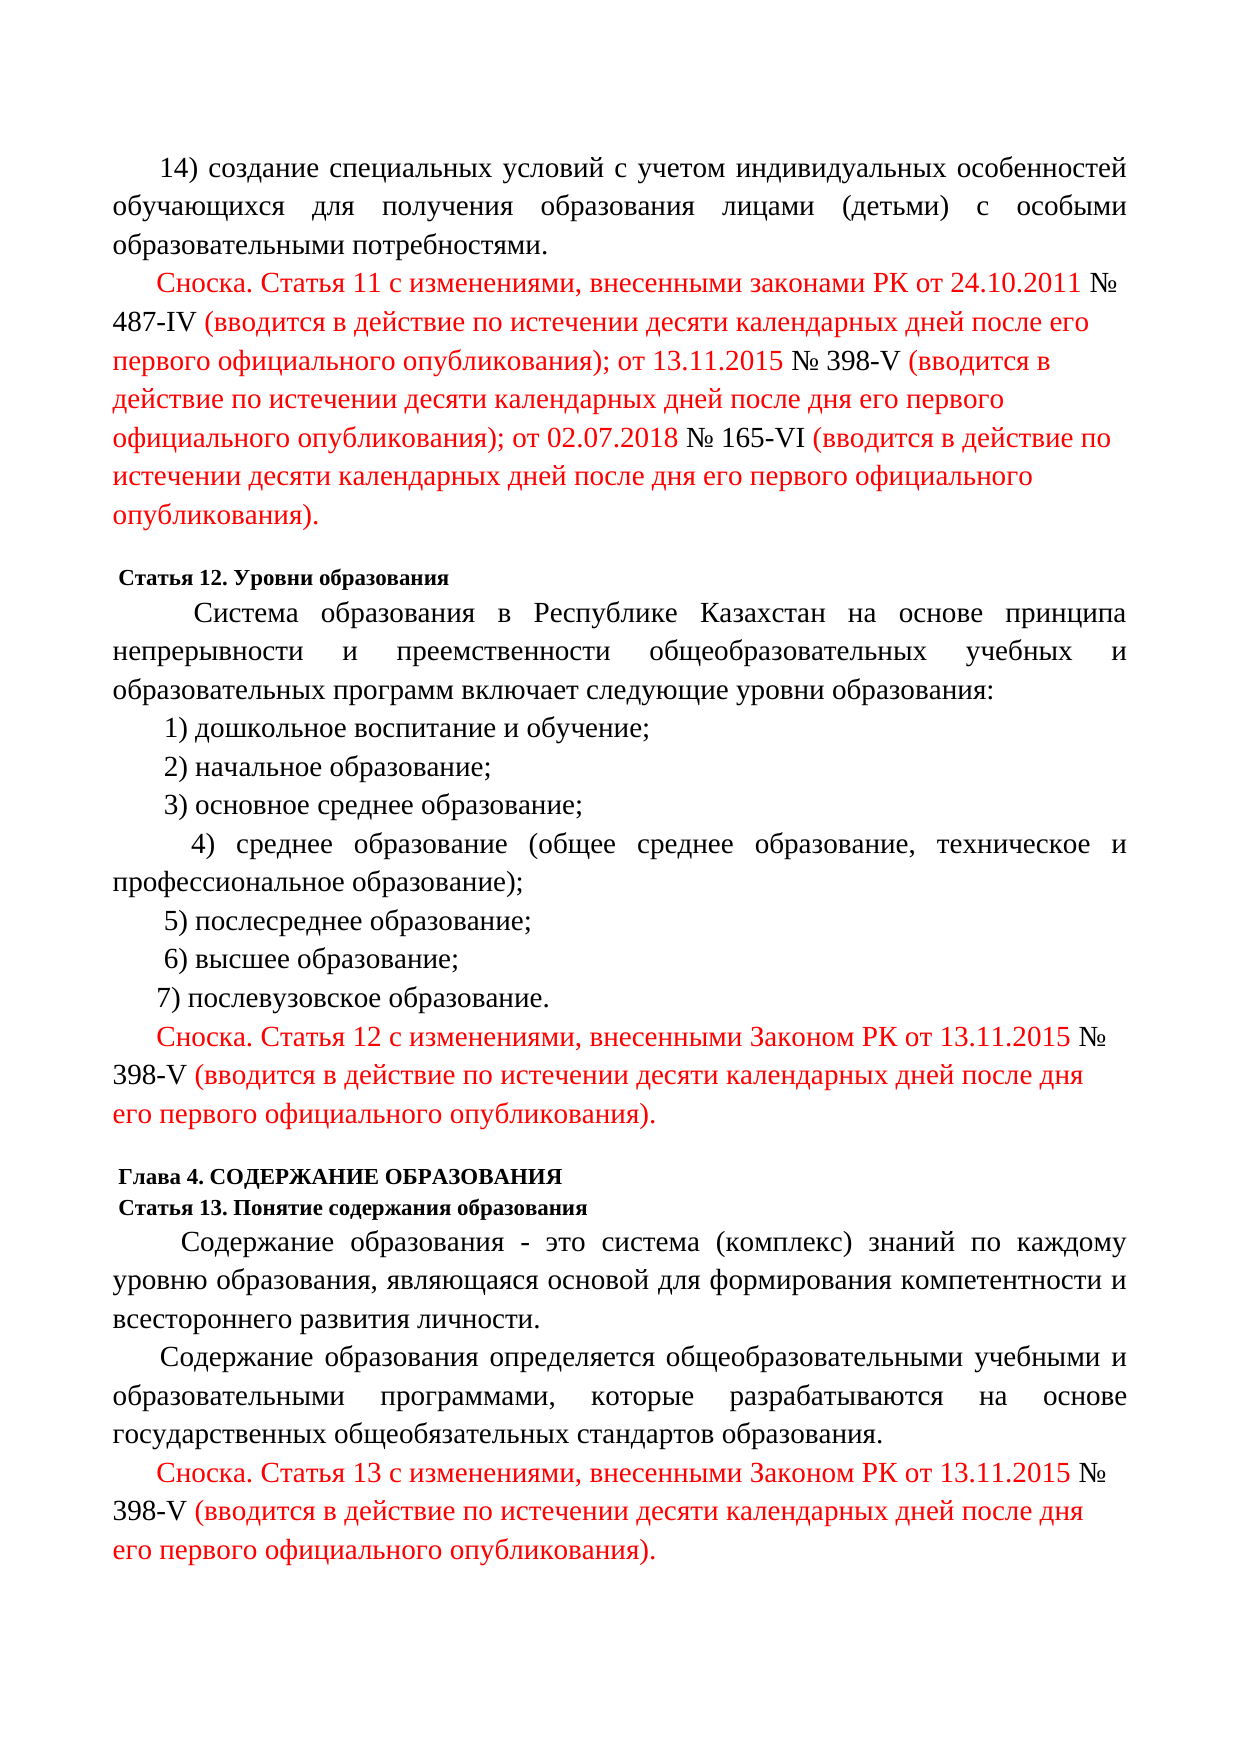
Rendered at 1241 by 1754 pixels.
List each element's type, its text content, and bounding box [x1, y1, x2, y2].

text 7) послевузовское образование. [112, 980, 1128, 1014]
text Статья 12. Уровни образования [112, 564, 1128, 591]
text Сноска. Статья 13 с изменениями, внесенными Законом РК от 13.11.2015 № 398-V (вводится в действие по истечении десяти календарных дней после дня его первого официального опубликования). [112, 1455, 1128, 1596]
text 3) основное среднее образование; [112, 787, 1128, 821]
text 6) высшее образование; [112, 942, 1128, 975]
text Сноска. Статья 12 с изменениями, внесенными Законом РК от 13.11.2015 № 398-V (вводится в действие по истечении десяти календарных дней после дня его первого официального опубликования). [112, 1019, 1128, 1159]
text 1) дошкольное воспитание и обучение; [112, 710, 1128, 744]
text Содержание образования определяется общеобразовательными учебными и образовательными программами, которые разрабатываются на основе государственных общеобязательных стандартов образования. [112, 1339, 1128, 1450]
text Содержание образования - это система (комплекс) знаний по каждому уровню образования, являющаяся основой для формирования компетентности и всестороннего развития личности. [112, 1224, 1128, 1334]
text 14) создание специальных условий с учетом индивидуальных особенностей обучающихся для получения образования лицами (детьми) с особыми образовательными потребностями. [112, 150, 1128, 261]
text Статья 13. Понятие содержания образования [112, 1193, 1128, 1220]
text Сноска. Статья 11 с изменениями, внесенными законами РК от 24.10.2011 № 487-IV (вводится в действие по истечении десяти календарных дней после его первого официального опубликования); от 13.11.2015 № 398-V (вводится в действие по истечении десяти календарных дней после дня его первого официального опубликования); от 02.07.2018 № 165-VI (вводится в действие по истечении десяти календарных дней после дня его первого официального опубликования). [112, 266, 1128, 561]
text 2) начальное образование; [112, 749, 1128, 782]
text 5) послесреднее образование; [112, 903, 1128, 937]
text Система образования в Республике Казахстан на основе принципа непрерывности и преемственности общеобразовательных учебных и образовательных программ включает следующие уровни образования: [112, 595, 1128, 705]
text Глава 4. СОДЕРЖАНИЕ ОБРАЗОВАНИЯ [112, 1163, 1128, 1190]
text 4) среднее образование (общее среднее образование, техническое и профессиональное образование); [112, 826, 1128, 898]
